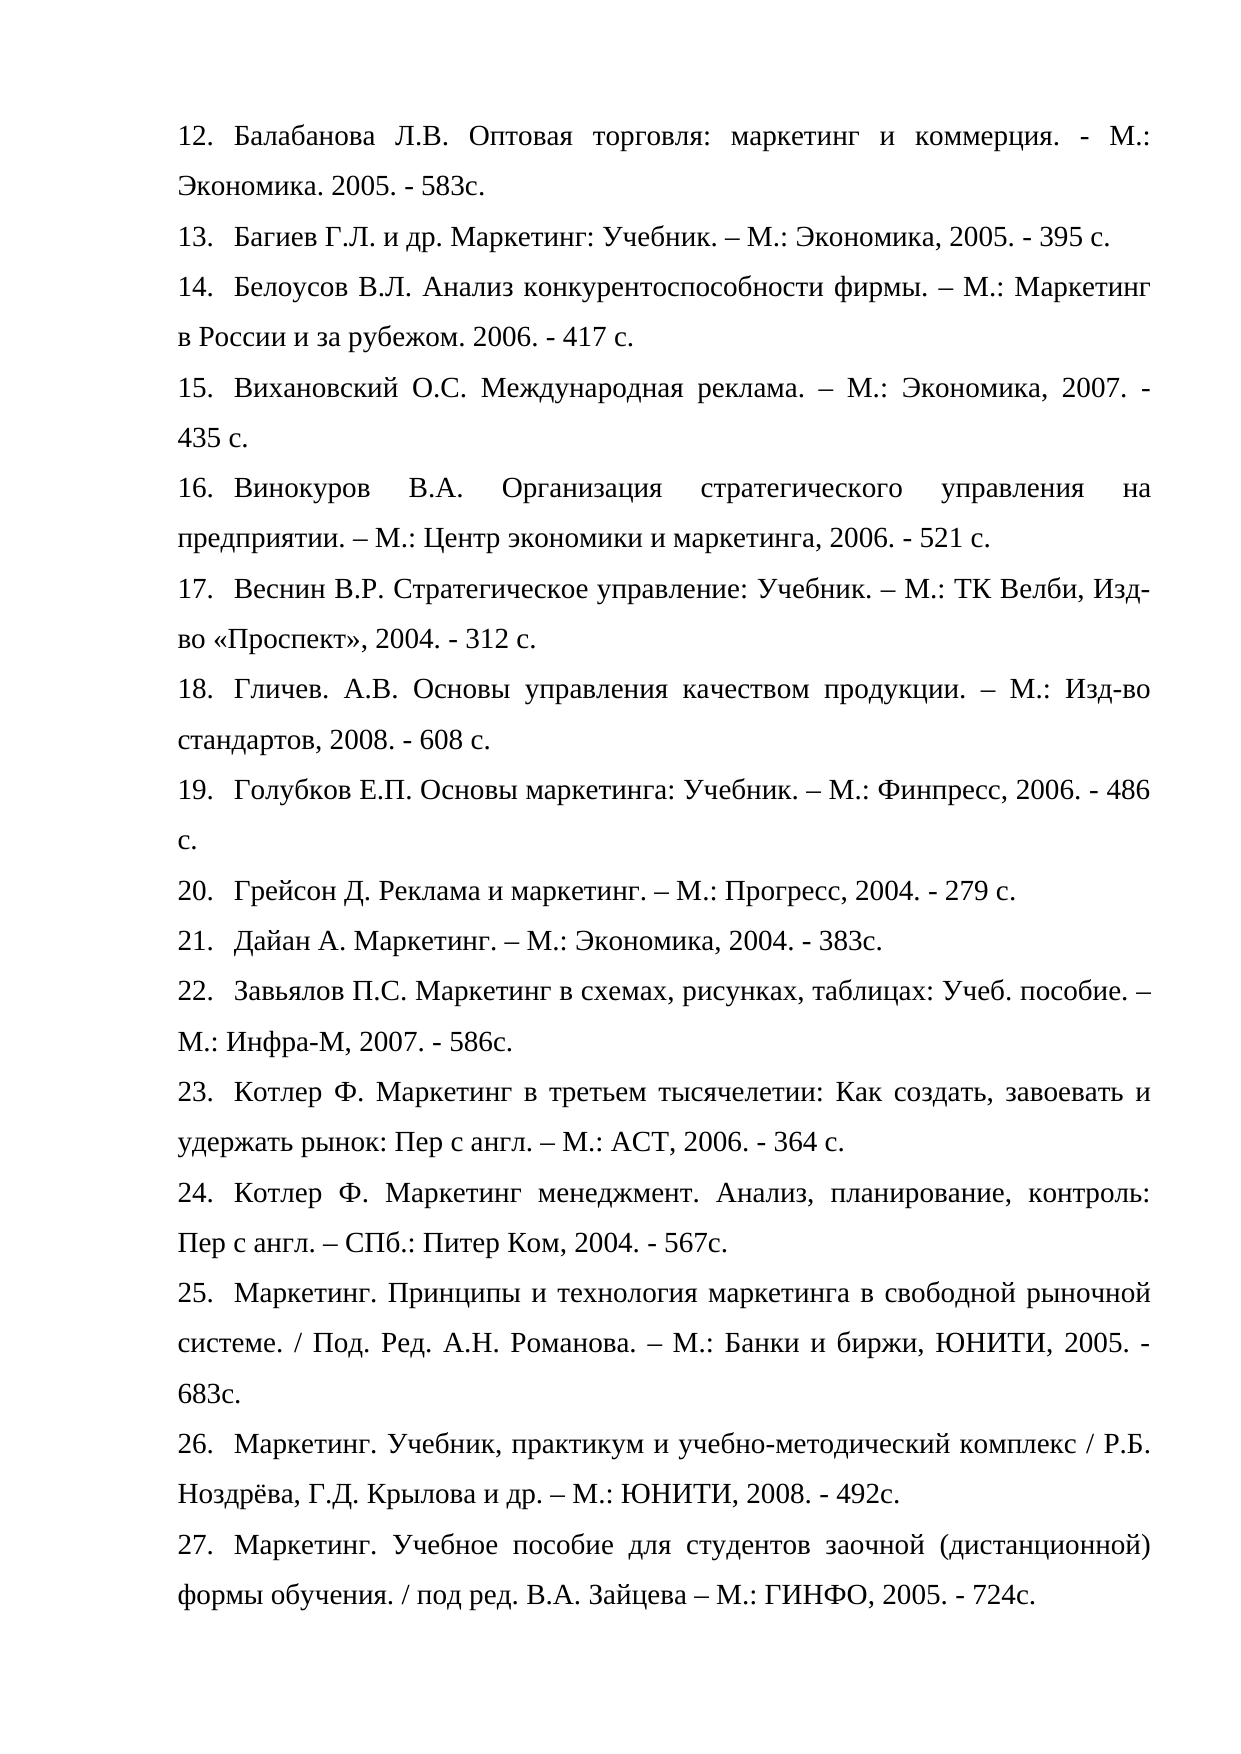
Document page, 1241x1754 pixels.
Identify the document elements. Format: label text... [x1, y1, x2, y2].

list Балабанова Л.В. Оптовая торговля: маркетинг и коммерция. - М.: Экономика. 2005. - 583с. [177, 118, 1152, 202]
list Винокуров В.А. Организация стратегического управления на предприятии. – М.: Центр экономики и маркетинга, 2006. - 521 с. [177, 470, 1152, 554]
list Багиев Г.Л. и др. Маркетинг: Учебник. – М.: Экономика, 2005. - 395 с. [177, 219, 1152, 252]
list Маркетинг. Принципы и технология маркетинга в свободной рыночной системе. / Под. Ред. А.Н. Романова. – М.: Банки и биржи, ЮНИТИ, 2005. - 683с. [177, 1275, 1152, 1409]
list Белоусов В.Л. Анализ конкурентоспособности фирмы. – М.: Маркетинг в России и за рубежом. 2006. - 417 с. [177, 269, 1152, 353]
list Вихановский О.С. Международная реклама. – М.: Экономика, 2007. - 435 с. [177, 370, 1152, 453]
list Завьялов П.С. Маркетинг в схемах, рисунках, таблицах: Учеб. пособие. – М.: Инфра-М, 2007. - 586с. [177, 973, 1152, 1057]
list Веснин В.Р. Стратегическое управление: Учебник. – М.: ТК Велби, Изд-во «Проспект», 2004. - 312 с. [177, 571, 1152, 655]
list Грейсон Д. Реклама и маркетинг. – М.: Прогресс, 2004. - 279 с. [177, 873, 1152, 906]
list Котлер Ф. Маркетинг менеджмент. Анализ, планирование, контроль: Пер с англ. – СПб.: Питер Ком, 2004. - 567с. [177, 1175, 1152, 1258]
list Маркетинг. Учебник, практикум и учебно-методический комплекс / Р.Б. Ноздрёва, Г.Д. Крылова и др. – М.: ЮНИТИ, 2008. - 492с. [177, 1426, 1152, 1510]
list Маркетинг. Учебное пособие для студентов заочной (дистанционной) формы обучения. / под ред. В.А. Зайцева – М.: ГИНФО, 2005. - 724с. [177, 1527, 1152, 1611]
list Голубков Е.П. Основы маркетинга: Учебник. – М.: Финпресс, 2006. - 486 с. [177, 772, 1152, 856]
list Гличев. А.В. Основы управления качеством продукции. – М.: Изд-во стандартов, 2008. - 608 с. [177, 672, 1152, 755]
list Котлер Ф. Маркетинг в третьем тысячелетии: Как создать, завоевать и удержать рынок: Пер с англ. – М.: АСТ, 2006. - 364 с. [177, 1074, 1152, 1158]
list Дайан А. Маркетинг. – М.: Экономика, 2004. - 383с. [177, 923, 1152, 957]
